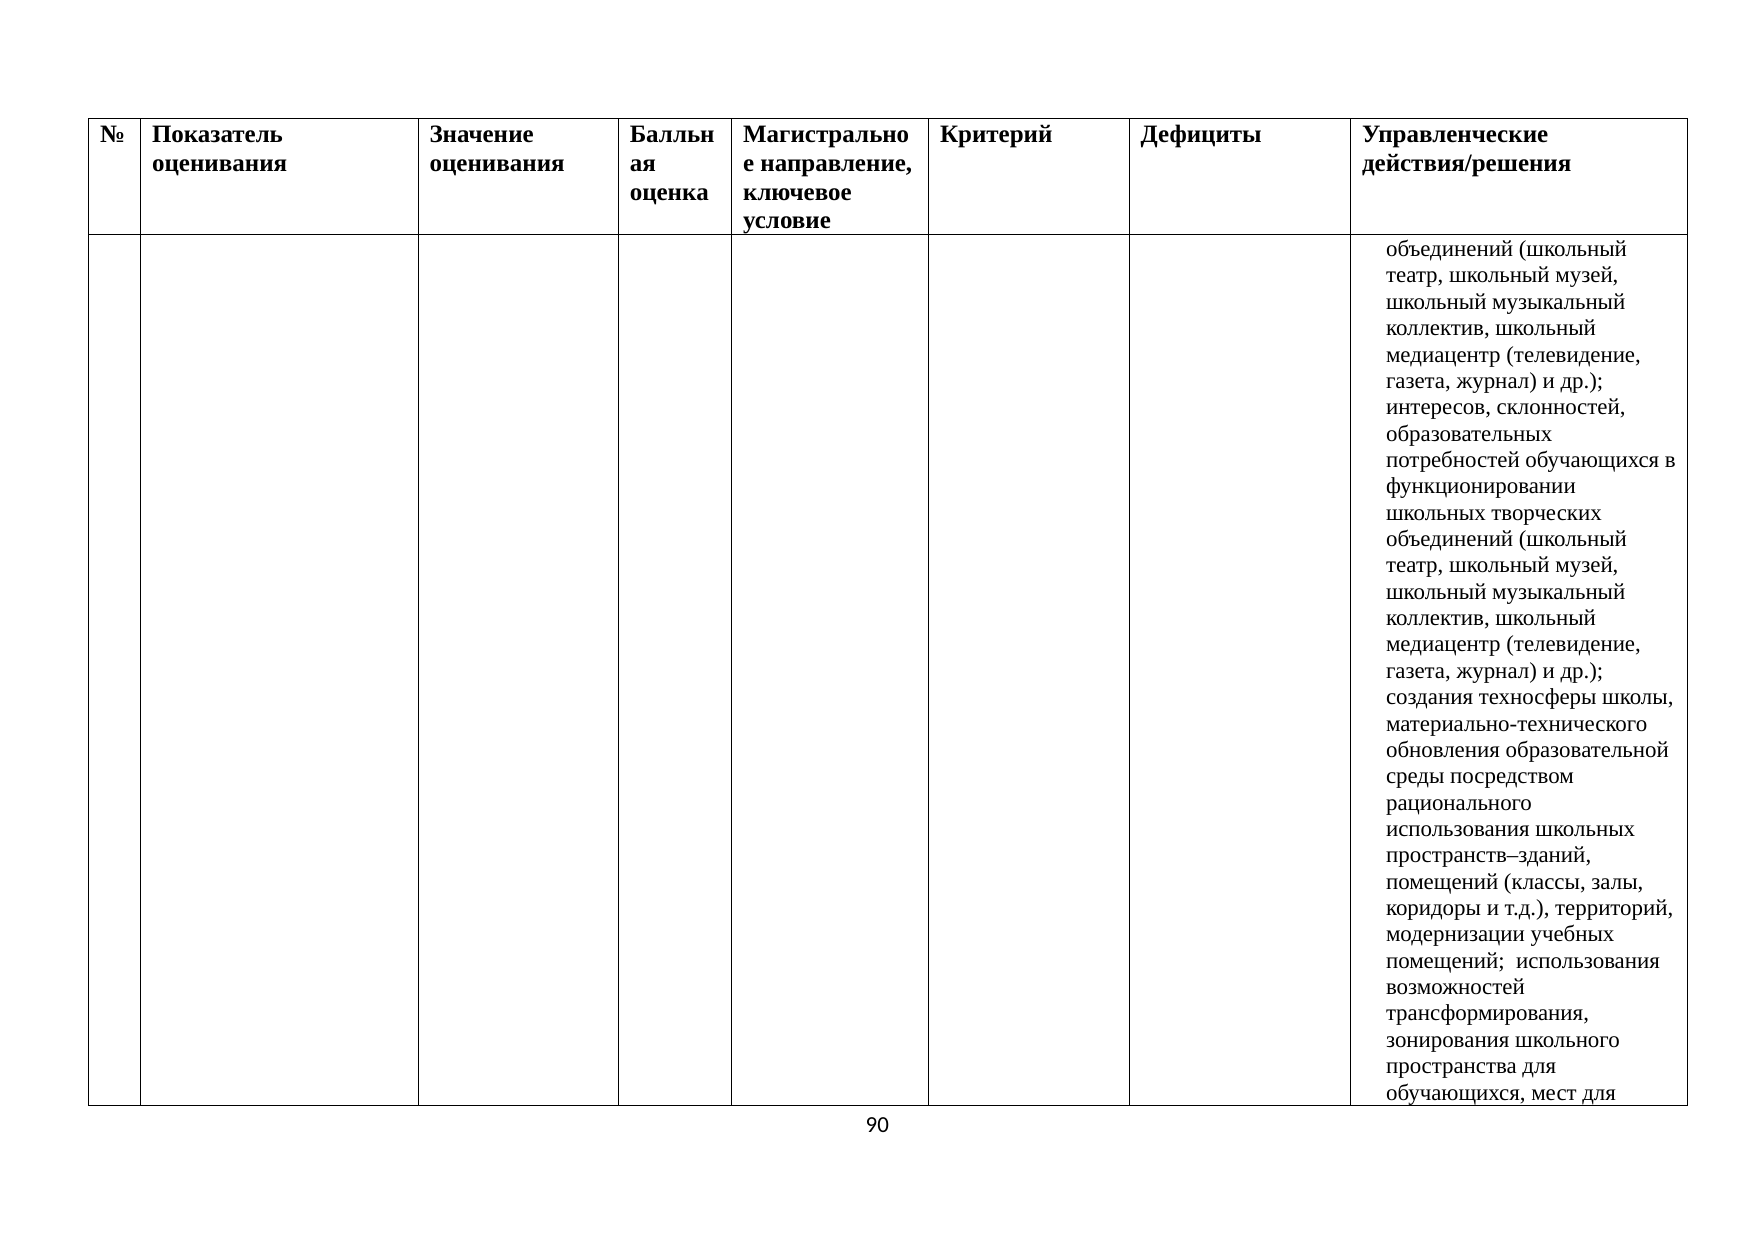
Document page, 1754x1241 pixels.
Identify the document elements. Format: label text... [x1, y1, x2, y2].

table_header Критерий [929, 119, 1129, 234]
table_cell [1130, 235, 1350, 1105]
table_header Значение оценивания [419, 119, 618, 234]
table_header Балльная оценка [619, 119, 731, 234]
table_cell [1351, 235, 1687, 1105]
table_header Управленческие действия/решения [1351, 119, 1687, 234]
table_header Дефициты [1130, 119, 1350, 234]
table_header Магистральное направление, ключевое условие [732, 119, 928, 234]
table_header № [89, 119, 140, 234]
table_header Показатель оценивания [141, 119, 418, 234]
